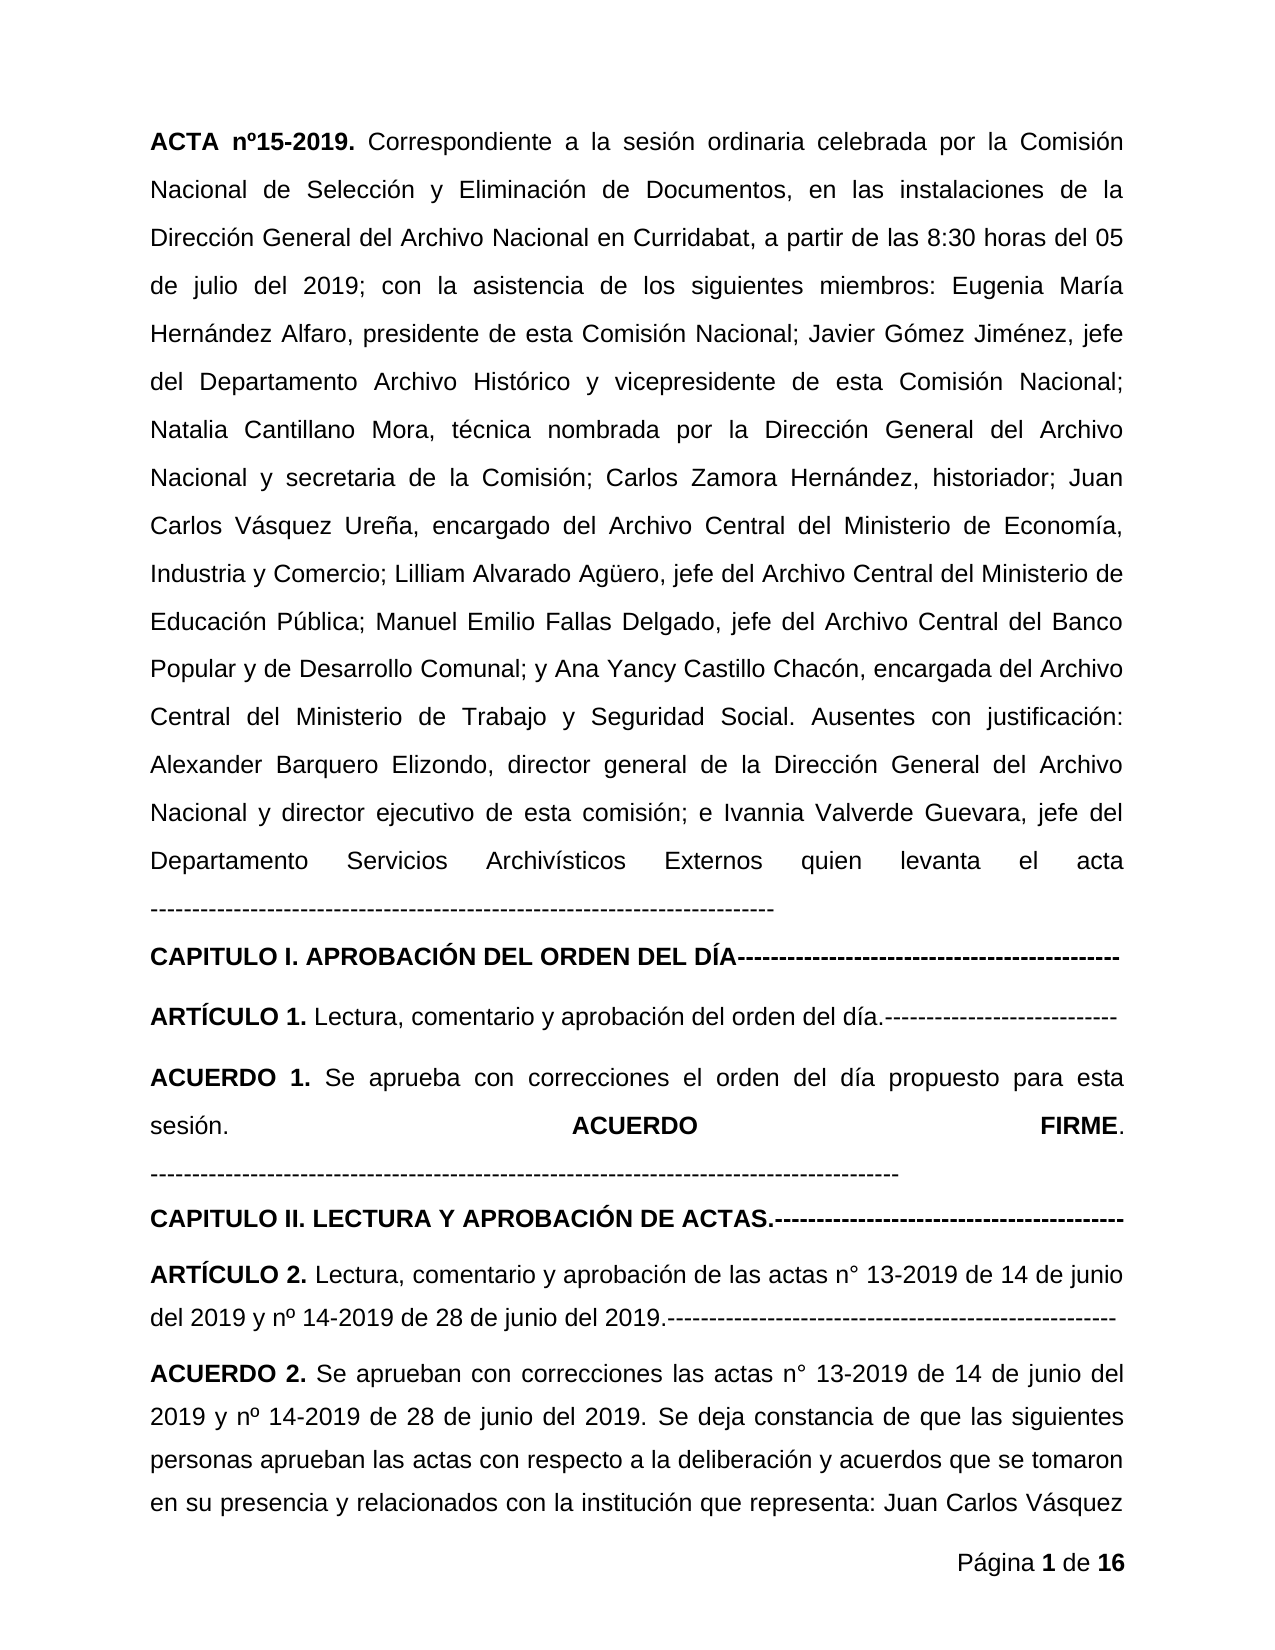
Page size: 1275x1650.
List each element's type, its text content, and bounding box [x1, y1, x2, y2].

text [150, 1358, 1125, 1517]
text ACUERDO 1. Se aprueba con correcciones el orden del día propuesto para esta sesión. ACUERDO FIRME. ------------------------------------------------------------------------------------------ [150, 1048, 1125, 1192]
text ARTÍCULO 2. Lectura, comentario y aprobación de las actas n° 13-2019 de 14 de junio del 2019 y nº 14-2019 de 28 de junio del 2019.------------------------------------------------------ [150, 1260, 1125, 1332]
text CAPITULO II. LECTURA Y APROBACIÓN DE ACTAS.------------------------------------------ [150, 1204, 1125, 1233]
text CAPITULO I. APROBACIÓN DEL ORDEN DEL DÍA---------------------------------------------- [150, 927, 1125, 975]
text ACTA nº15-2019. Correspondiente a la sesión ordinaria celebrada por la Comisión Nacional de Selección y Eliminación de Documentos, en las instalaciones de la Dirección General del Archivo Nacional en Curridabat, a partir de las 8:30 horas del 05 de julio del 2019; con la asistencia de los siguientes miembros: Eugenia María Hernández Alfaro, presidente de esta Comisión Nacional; Javier Gómez Jiménez, jefe del Departamento Archivo Histórico y vicepresidente de esta Comisión Nacional; Natalia Cantillano Mora, técnica nombrada por la Dirección General del Archivo Nacional y secretaria de la Comisión; Carlos Zamora Hernández, historiador; Juan Carlos Vásquez Ureña, encargado del Archivo Central del Ministerio de Economía, Industria y Comercio; Lilliam Alvarado Agüero, jefe del Archivo Central del Ministerio de Educación Pública; Manuel Emilio Fallas Delgado, jefe del Archivo Central del Banco Popular y de Desarrollo Comunal; y Ana Yancy Castillo Chacón, encargada del Archivo Central del Ministerio de Trabajo y Seguridad Social. Ausentes con justificación: Alexander Barquero Elizondo, director general de la Dirección General del Archivo Nacional y director ejecutivo de esta comisión; e Ivannia Valverde Guevara, jefe del Departamento Servicios Archivísticos Externos quien levanta el acta --------------------------------------------------------------------------- [150, 112, 1125, 927]
text ARTÍCULO 1. Lectura, comentario y aprobación del orden del día.---------------------------- [150, 987, 1125, 1035]
